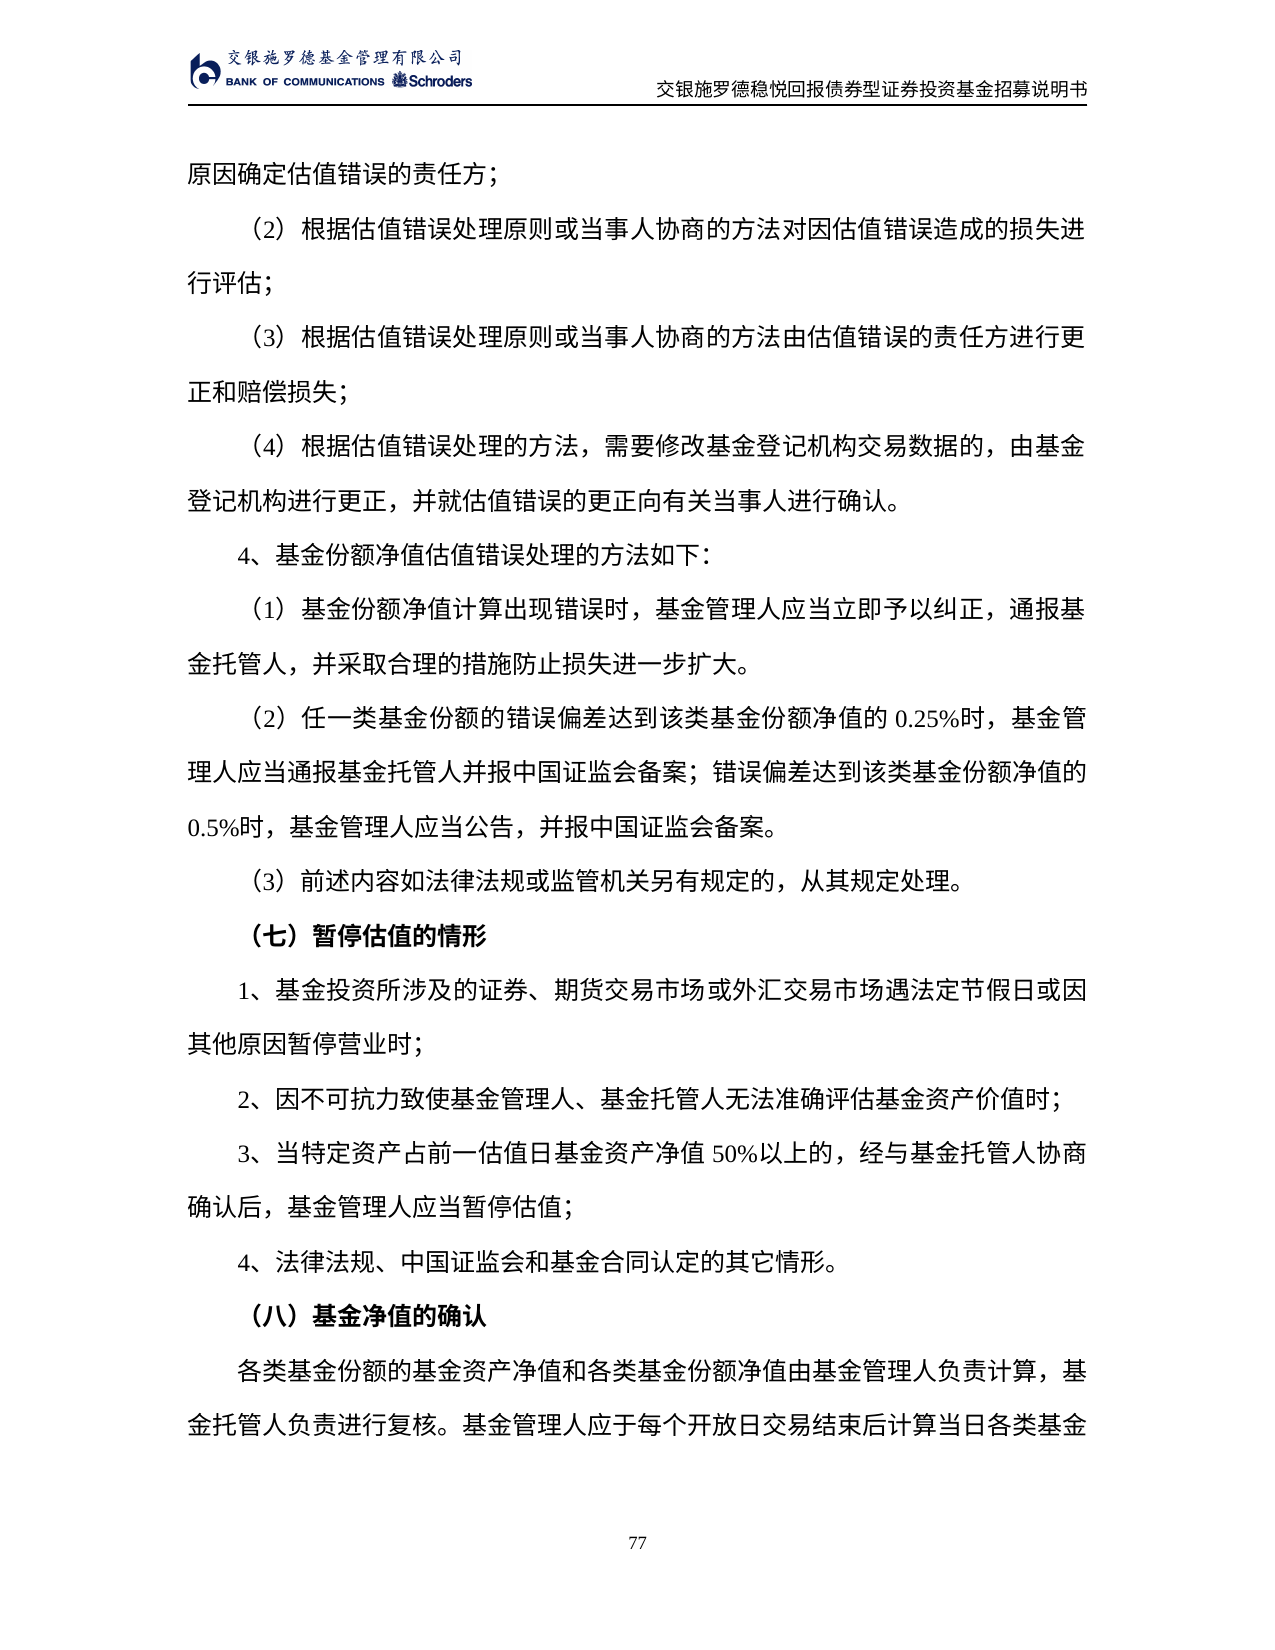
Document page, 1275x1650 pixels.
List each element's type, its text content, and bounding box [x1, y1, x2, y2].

text 1、基金投资所涉及的证券、期货交易市场或外汇交易市场遇法定节假日或因其他原因暂停营业时； [187, 970, 1087, 1061]
text （八）基金净值的确认 [187, 1297, 1087, 1333]
text （3）前述内容如法律法规或监管机关另有规定的，从其规定处理。 [187, 862, 1087, 898]
text 4、法律法规、中国证监会和基金合同认定的其它情形。 [187, 1242, 1087, 1278]
picture [190, 50, 472, 89]
text （3）根据估值错误处理原则或当事人协商的方法由估值错误的责任方进行更正和赔偿损失； [187, 318, 1087, 408]
text （2）任一类基金份额的错误偏差达到该类基金份额净值的0.25%时，基金管理人应当通报基金托管人并报中国证监会备案；错误偏差达到该类基金份额净值的0.5%时，基金管理人应当公告，并报中国证监会备案。 [187, 698, 1087, 843]
text 3、当特定资产占前一估值日基金资产净值50%以上的，经与基金托管人协商确认后，基金管理人应当暂停估值； [187, 1133, 1087, 1224]
text 4、基金份额净值估值错误处理的方法如下： [187, 535, 1087, 572]
text （2）根据估值错误处理原则或当事人协商的方法对因估值错误造成的损失进行评估； [187, 209, 1087, 300]
text （1）基金份额净值计算出现错误时，基金管理人应当立即予以纠正，通报基金托管人，并采取合理的措施防止损失进一步扩大。 [187, 590, 1087, 680]
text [187, 155, 1087, 191]
text （七）暂停估值的情形 [187, 916, 1087, 952]
text 2、因不可抗力致使基金管理人、基金托管人无法准确评估基金资产价值时； [187, 1079, 1087, 1115]
text （4）根据估值错误处理的方法，需要修改基金登记机构交易数据的，由基金登记机构进行更正，并就估值错误的更正向有关当事人进行确认。 [187, 427, 1087, 517]
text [187, 1351, 1087, 1442]
